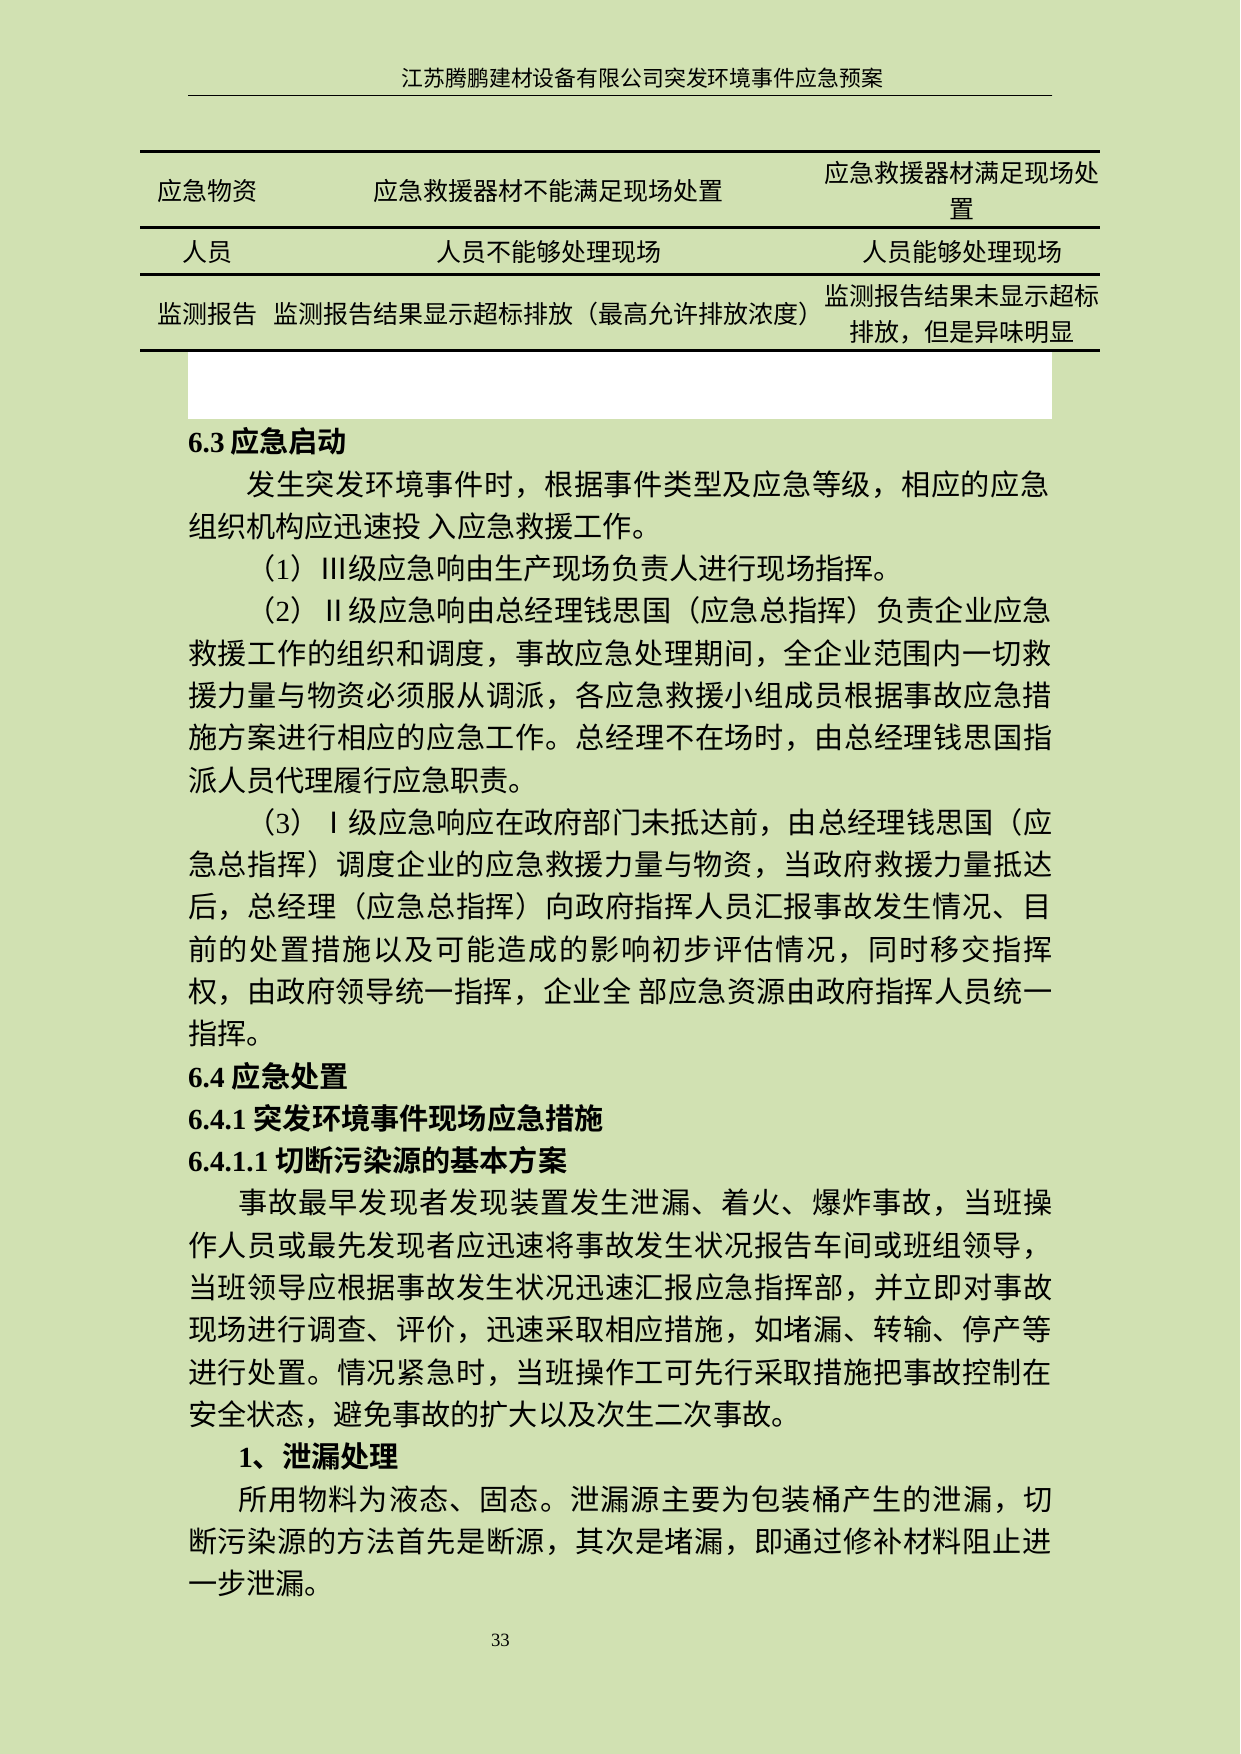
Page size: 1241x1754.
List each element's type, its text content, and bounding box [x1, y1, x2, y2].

table_cell 人员能够处理现场 [824, 229, 1100, 273]
text （3）Ⅰ级应急响应在政府部门未抵达前，由总经理钱思国（应急总指挥）调度企业的应急救援力量与物资，当政府救援力量抵达后，总经理（应急总指挥）向政府指挥人员汇报事故发生情况、目前的处置措施以及可能造成的影响初步评估情况，同时移交指挥权，由政府领导统一指挥，企业全 部应急资源由政府指挥人员统一指挥。 [188, 799, 1052, 1053]
text 6.4 应急处置 [188, 1053, 1052, 1096]
table_cell 人员不能够处理现场 [273, 229, 824, 273]
table_cell 监测报告 [140, 276, 273, 348]
text （1）Ⅲ级应急响由生产现场负责人进行现场指挥。 [188, 546, 1052, 588]
text 发生突发环境事件时，根据事件类型及应急等级，相应的应急组织机构应迅速投 入应急救援工作。 [188, 461, 1052, 546]
text 6.4.1.1 切断污染源的基本方案 [188, 1138, 1052, 1180]
table_cell 应急救援器材满足现场处置 [824, 153, 1100, 226]
table_cell 人员 [140, 229, 273, 273]
subtitle 6.3应急启动 [188, 419, 1052, 461]
text 1、泄漏处理 [188, 1434, 1052, 1476]
text 事故最早发现者发现装置发生泄漏、着火、爆炸事故，当班操作人员或最先发现者应迅速将事故发生状况报告车间或班组领导，当班领导应根据事故发生状况迅速汇报应急指挥部，并立即对事故现场进行调查、评价，迅速采取相应措施，如堵漏、转输、停产等进行处置。情况紧急时，当班操作工可先行采取措施把事故控制在安全状态，避免事故的扩大以及次生二次事故。 [188, 1180, 1052, 1434]
table_cell 应急物资 [140, 153, 273, 226]
subtitle 6.4.1 突发环境事件现场应急措施 [188, 1096, 1052, 1138]
text 所用物料为液态、固态。泄漏源主要为包装桶产生的泄漏，切断污染源的方法首先是断源，其次是堵漏，即通过修补材料阻止进一步泄漏。 [188, 1476, 1052, 1603]
table_cell 监测报告结果显示超标排放（最高允许排放浓度） [273, 276, 824, 348]
table_cell 监测报告结果未显示超标排放，但是异味明显 [824, 276, 1100, 348]
table_cell 应急救援器材不能满足现场处置 [273, 153, 824, 226]
text （2）Ⅱ级应急响由总经理钱思国（应急总指挥）负责企业应急救援工作的组织和调度，事故应急处理期间，全企业范围内一切救援力量与物资必须服从调派，各应急救援小组成员根据事故应急措施方案进行相应的应急工作。总经理不在场时，由总经理钱思国指派人员代理履行应急职责。 [188, 588, 1052, 799]
